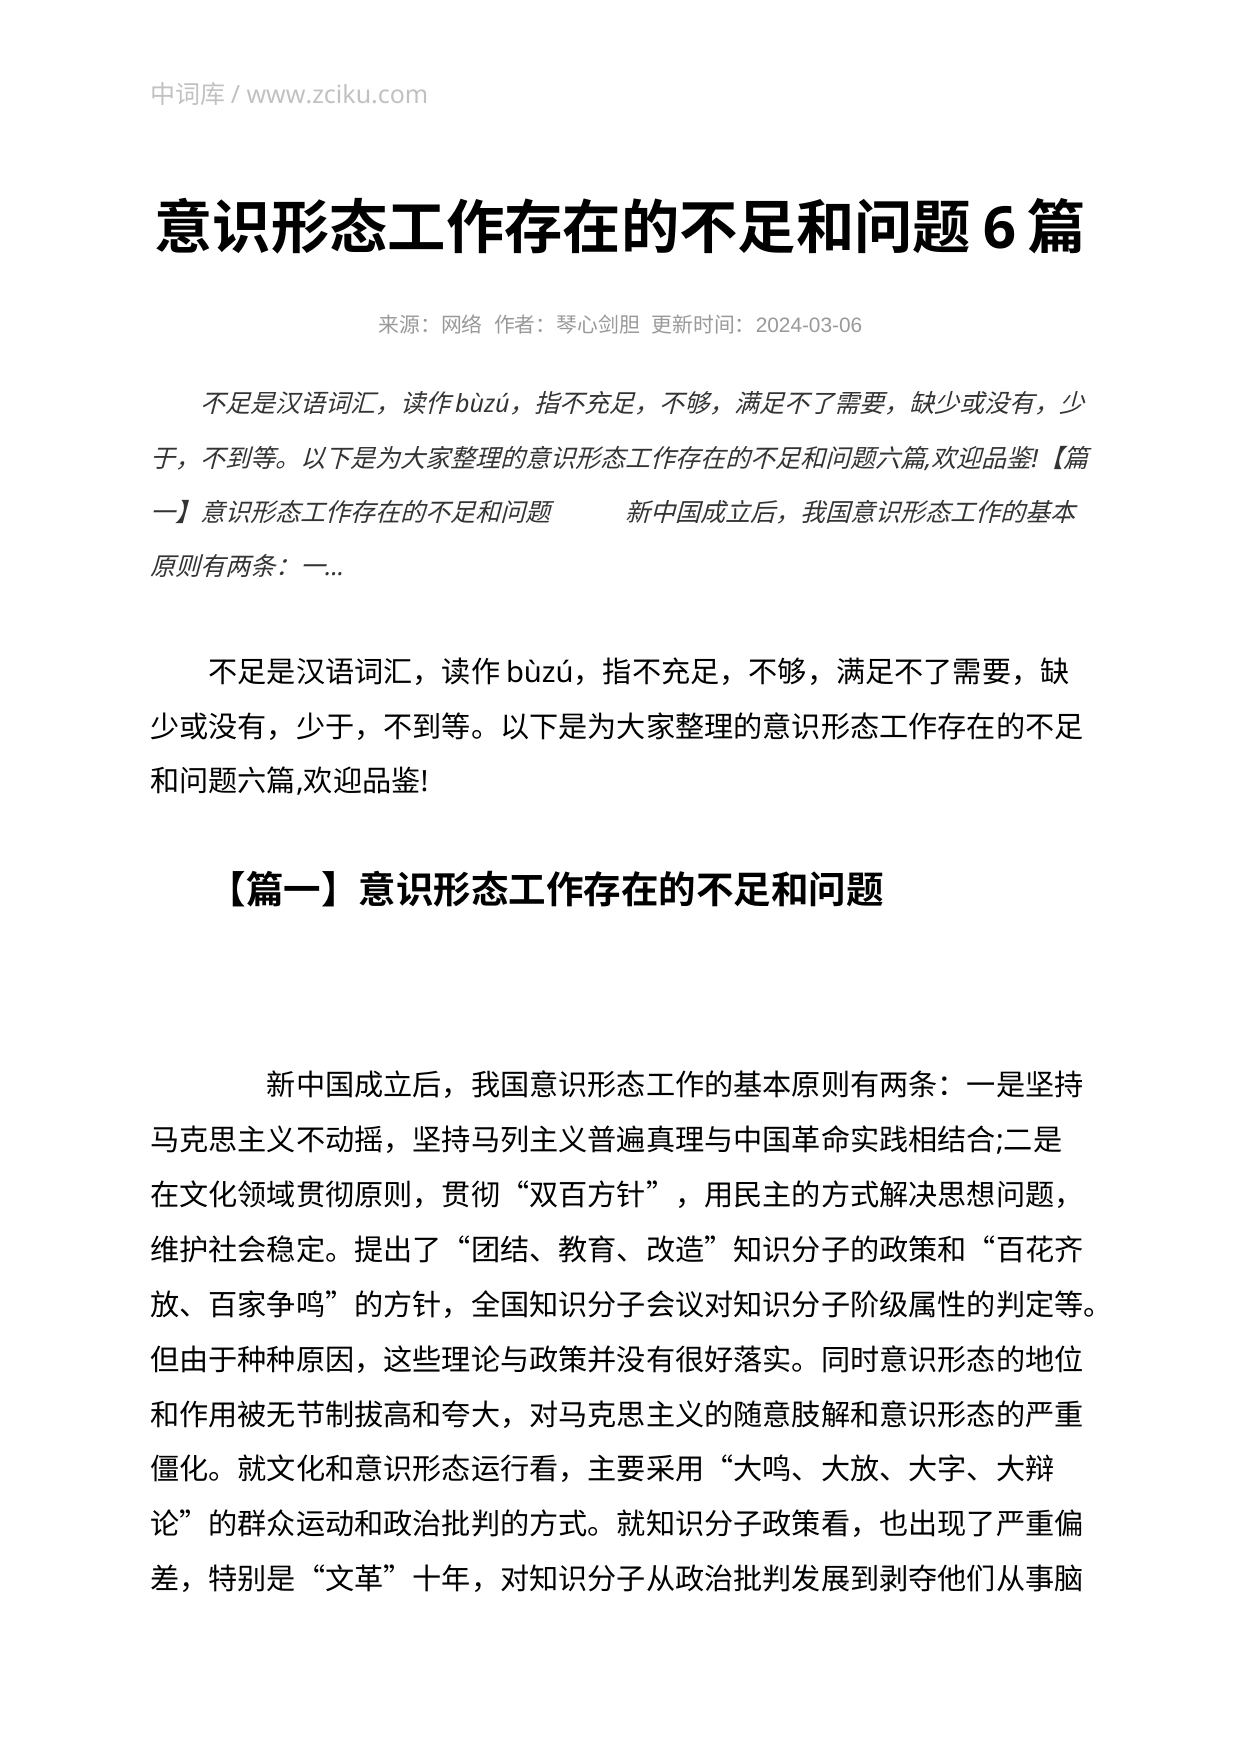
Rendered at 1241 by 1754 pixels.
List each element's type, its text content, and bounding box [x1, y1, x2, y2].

text 来源：网络 作者：琴心剑胆 更新时间：2024-03-06 [150, 313, 1090, 337]
text 不足是汉语词汇，读作bùzú，指不充足，不够，满足不了需要，缺少或没有，少于，不到等。以下是为大家整理的意识形态工作存在的不足和问题六篇,欢迎品鉴!【篇一】意识形态工作存在的不足和问题 新中国成立后，我国意识形态工作的基本原则有两条：一... [150, 384, 1090, 583]
text 【篇一】意识形态工作存在的不足和问题 [150, 860, 1090, 914]
subtitle 意识形态工作存在的不足和问题6篇 [150, 181, 1090, 266]
text 不足是汉语词汇，读作bùzú，指不充足，不够，满足不了需要，缺少或没有，少于，不到等。以下是为大家整理的意识形态工作存在的不足和问题六篇,欢迎品鉴! [150, 648, 1090, 800]
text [150, 1062, 1090, 1598]
